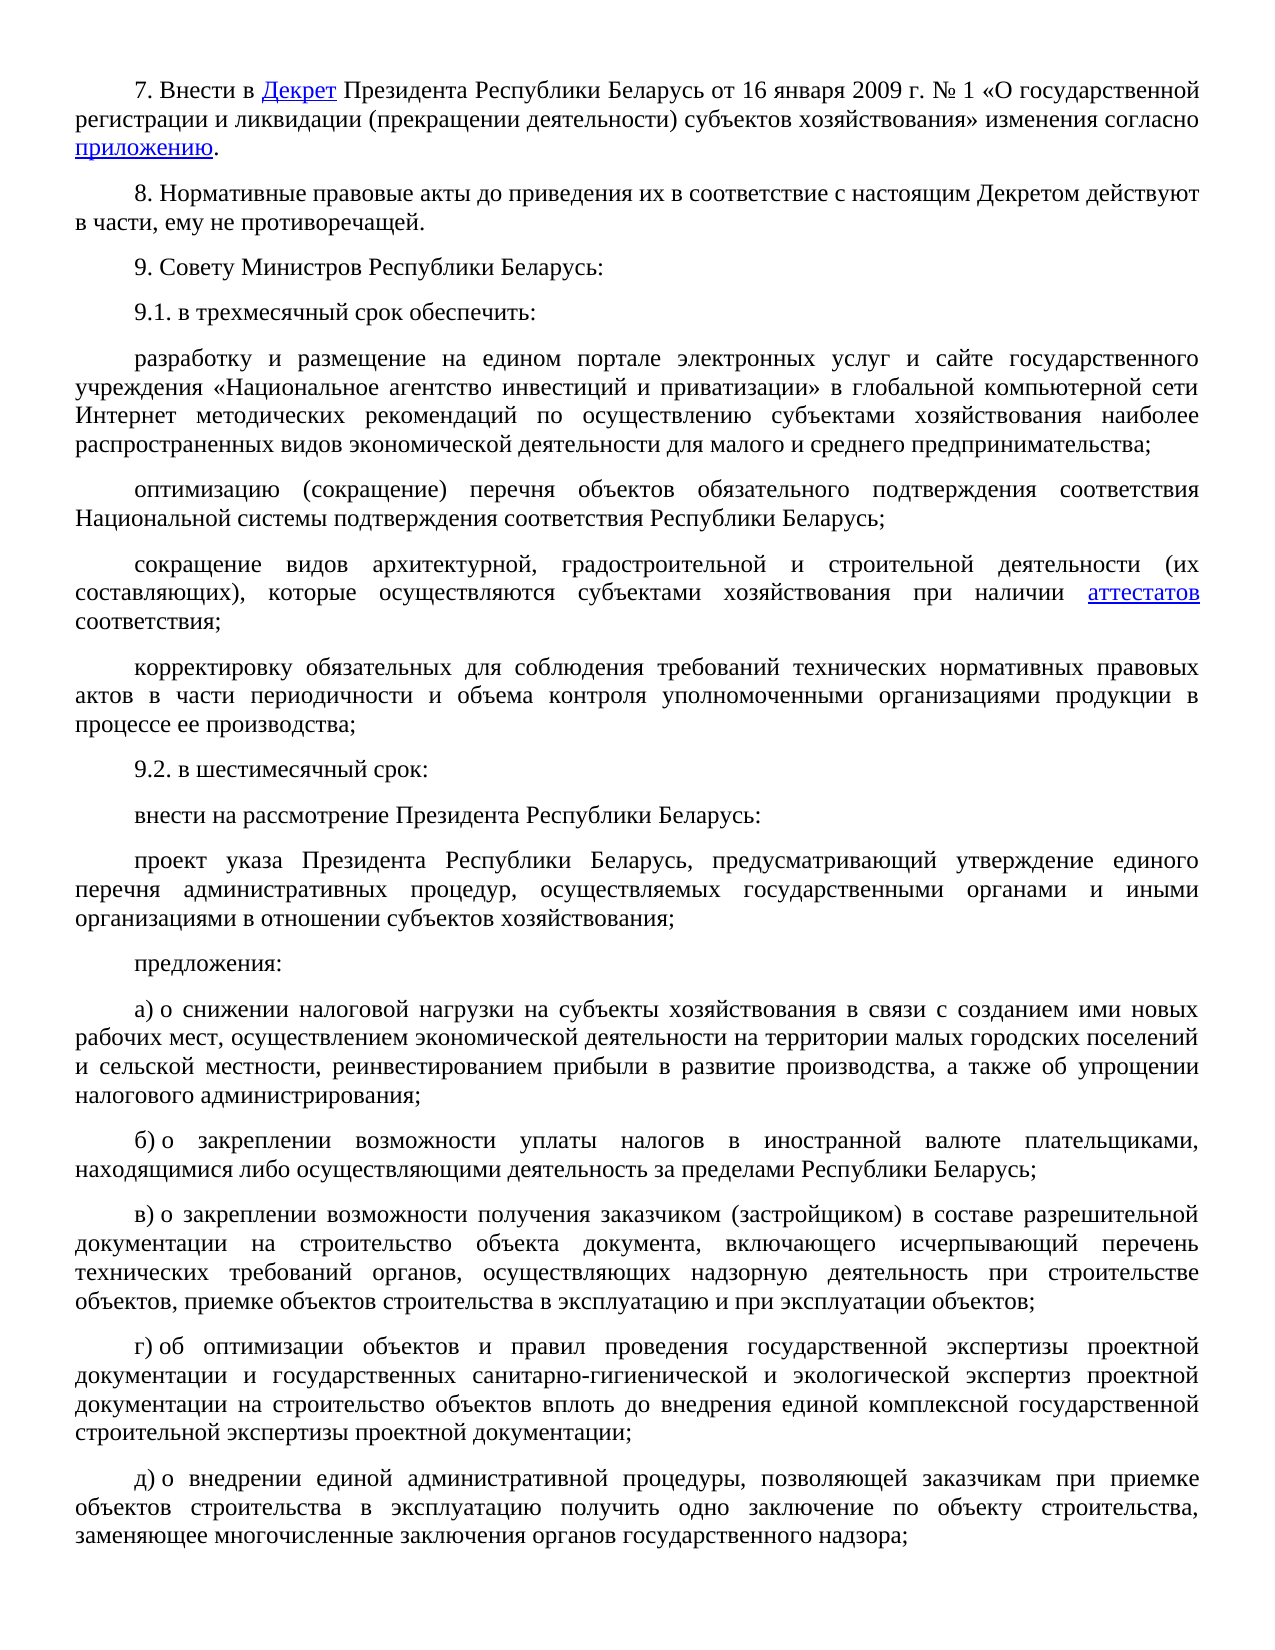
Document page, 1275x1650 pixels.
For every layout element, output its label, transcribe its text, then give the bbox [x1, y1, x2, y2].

text 7. Внести в Декрет Президента Республики Беларусь от 16 января 2009 г. № 1 «О государственной регистрации и ликвидации (прекращении деятельности) субъектов хозяйствования» изменения согласно приложению. [75, 75, 1200, 161]
text д) о внедрении единой административной процедуры, позволяющей заказчикам при приемке объектов строительства в эксплуатацию получить одно заключение по объекту строительства, заменяющее многочисленные заключения органов государственного надзора; [75, 1463, 1200, 1549]
text 9.1. в трехмесячный срок обеспечить: [75, 297, 1200, 326]
text оптимизацию (сокращение) перечня объектов обязательного подтверждения соответствия Национальной системы подтверждения соответствия Республики Беларусь; [75, 474, 1200, 532]
text предложения: [75, 948, 1200, 977]
text внести на рассмотрение Президента Республики Беларусь: [75, 800, 1200, 829]
text сокращение видов архитектурной, градостроительной и строительной деятельности (их составляющих), которые осуществляются субъектами хозяйствования при наличии аттестатов соответствия; [75, 549, 1200, 635]
text б) о закреплении возможности уплаты налогов в иностранной валюте плательщиками, находящимися либо осуществляющими деятельность за пределами Республики Беларусь; [75, 1125, 1200, 1183]
text проект указа Президента Республики Беларусь, предусматривающий утверждение единого перечня административных процедур, осуществляемых государственными органами и иными организациями в отношении субъектов хозяйствования; [75, 845, 1200, 932]
text а) о снижении налоговой нагрузки на субъекты хозяйствования в связи с созданием ими новых рабочих мест, осуществлением экономической деятельности на территории малых городских поселений и сельской местности, реинвестированием прибыли в развитие производства, а также об упрощении налогового администрирования; [75, 994, 1200, 1109]
text 9. Совету Министров Республики Беларусь: [75, 252, 1200, 281]
text в) о закреплении возможности получения заказчиком (застройщиком) в составе разрешительной документации на строительство объекта документа, включающего исчерпывающий перечень технических требований органов, осуществляющих надзорную деятельность при строительстве объектов, приемке объектов строительства в эксплуатацию и при эксплуатации объектов; [75, 1199, 1200, 1314]
text корректировку обязательных для соблюдения требований технических нормативных правовых актов в части периодичности и объема контроля уполномоченными организациями продукции в процессе ее производства; [75, 652, 1200, 738]
text г) об оптимизации объектов и правил проведения государственной экспертизы проектной документации и государственных санитарно-гигиенической и экологической экспертиз проектной документации на строительство объектов вплоть до внедрения единой комплексной государственной строительной экспертизы проектной документации; [75, 1331, 1200, 1446]
text 9.2. в шестимесячный срок: [75, 754, 1200, 783]
text 8. Нормативные правовые акты до приведения их в соответствие с настоящим Декретом действуют в части, ему не противоречащей. [75, 178, 1200, 235]
text разработку и размещение на едином портале электронных услуг и сайте государственного учреждения «Национальное агентство инвестиций и приватизации» в глобальной компьютерной сети Интернет методических рекомендаций по осуществлению субъектами хозяйствования наиболее распространенных видов экономической деятельности для малого и среднего предпринимательства; [75, 343, 1200, 458]
